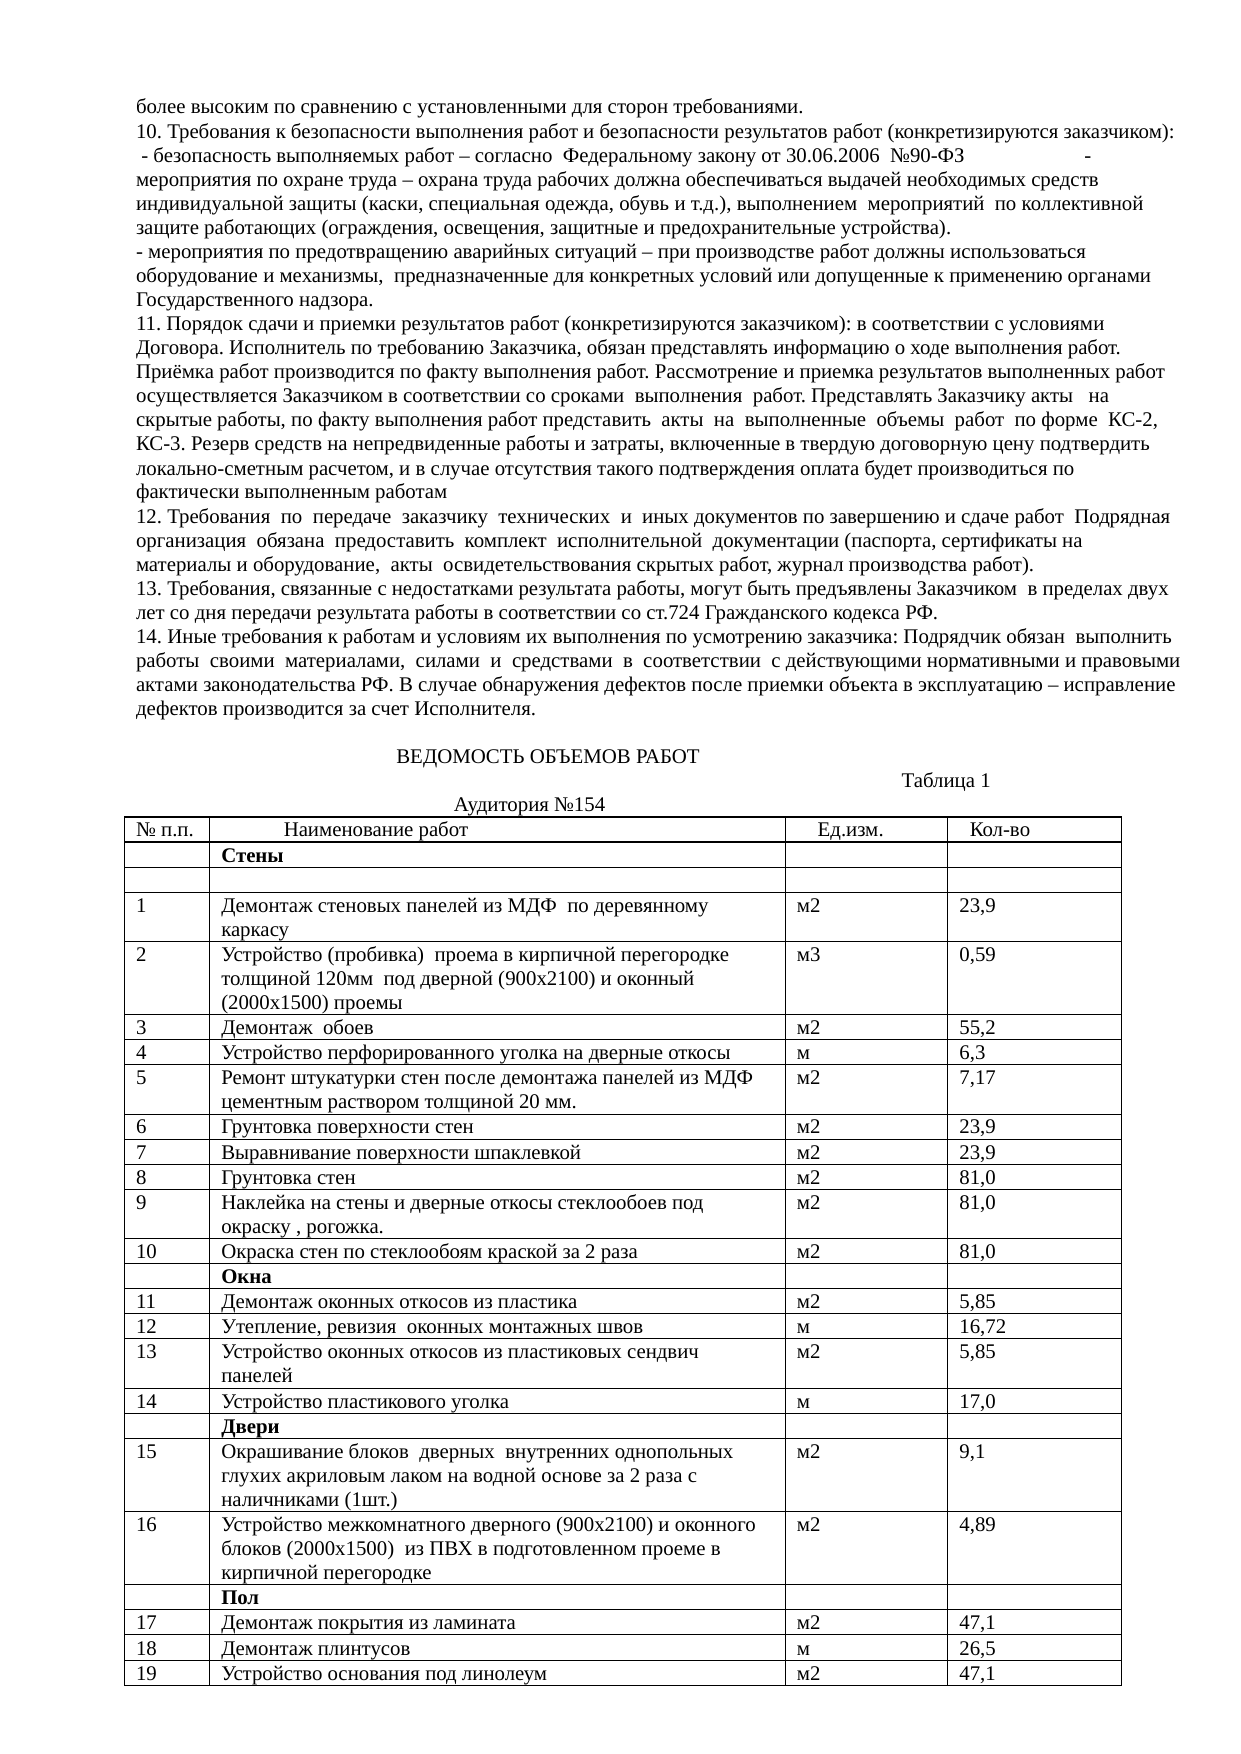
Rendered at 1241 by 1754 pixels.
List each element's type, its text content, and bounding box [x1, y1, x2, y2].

table_cell 9 [125, 1190, 209, 1238]
table_cell 2 [125, 942, 209, 1014]
table_cell 26,5 [948, 1635, 1121, 1659]
table_cell 5 [125, 1065, 209, 1113]
text 12. Требования по передаче заказчику технических и иных документов по завершению и сдаче работ Подрядная организация обязана предоставить комплект исполнительной документации (паспорта, сертификаты на материалы и оборудование, акты освидетельствования скрытых работ, журнал производства работ). [136, 503, 1181, 576]
table_cell м2 [786, 1439, 947, 1511]
table_cell Грунтовка стен [210, 1165, 785, 1189]
text Аудитория №154 [136, 792, 1181, 816]
table_cell м2 [786, 1140, 947, 1164]
table_cell 4,89 [948, 1512, 1121, 1584]
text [136, 94, 1181, 143]
table_cell 15 [125, 1439, 209, 1511]
table_cell Двери [210, 1414, 785, 1438]
table_cell 81,0 [948, 1239, 1121, 1263]
table_cell м2 [786, 1239, 947, 1263]
table_cell Окрашивание блоков дверных внутренних однопольных глухих акриловым лаком на водной основе за 2 раза с наличниками (1шт.) [210, 1439, 785, 1511]
table_cell 5,85 [948, 1339, 1121, 1387]
table_cell м2 [786, 1661, 947, 1684]
table_cell 47,1 [948, 1661, 1121, 1684]
table_cell м [786, 1389, 947, 1413]
table_cell [210, 868, 785, 892]
table_cell 55,2 [948, 1015, 1121, 1039]
table_cell Демонтаж плинтусов [210, 1635, 785, 1659]
table_cell [948, 1585, 1121, 1609]
table_cell Выравнивание поверхности шпаклевкой [210, 1140, 785, 1164]
table_cell [948, 1414, 1121, 1438]
table_cell м2 [786, 1339, 947, 1387]
table_cell 8 [125, 1165, 209, 1189]
table_cell 1 [125, 893, 209, 941]
table_cell м2 [786, 1115, 947, 1138]
table_cell 4 [125, 1040, 209, 1064]
table_cell м2 [786, 1190, 947, 1238]
table_cell [948, 868, 1121, 892]
table_cell 81,0 [948, 1190, 1121, 1238]
table_cell м2 [786, 1512, 947, 1584]
table_cell 17 [125, 1610, 209, 1634]
table_cell м [786, 1635, 947, 1659]
text ВЕДОМОСТЬ ОБЪЕМОВ РАБОТ [136, 744, 1181, 768]
table_header № п.п. [125, 818, 209, 841]
table_cell 0,59 [948, 942, 1121, 1014]
table_cell [125, 1585, 209, 1609]
table_cell [948, 843, 1121, 867]
table_cell 6,3 [948, 1040, 1121, 1064]
table_cell Грунтовка поверхности стен [210, 1115, 785, 1138]
table_cell [125, 1414, 209, 1438]
table_cell [786, 843, 947, 867]
table_cell 6 [125, 1115, 209, 1138]
table_cell м2 [786, 893, 947, 941]
table_cell 12 [125, 1314, 209, 1338]
table_cell 9,1 [948, 1439, 1121, 1511]
table_cell Окна [210, 1264, 785, 1288]
table_cell Демонтаж покрытия из ламината [210, 1610, 785, 1634]
text - мероприятия по предотвращению аварийных ситуаций – при производстве работ должны использоваться оборудование и механизмы, предназначенные для конкретных условий или допущенные к применению органами Государственного надзора. [136, 239, 1181, 311]
table_cell 3 [125, 1015, 209, 1039]
table_cell м2 [786, 1610, 947, 1634]
text 11. Порядок сдачи и приемки результатов работ (конкретизируются заказчиком): в соответствии с условиями Договора. Исполнитель по требованию Заказчика, обязан представлять информацию о ходе выполнения работ. Приёмка работ производится по факту выполнения работ. Рассмотрение и приемка результатов выполненных работ осуществляется Заказчиком в соответствии со сроками выполнения работ. Представлять Заказчику акты на скрытые работы, по факту выполнения работ представить акты на выполненные объемы работ по форме КС-2, КС-3. Резерв средств на непредвиденные работы и затраты, включенные в твердую договорную цену подтвердить локально-сметным расчетом, и в случае отсутствия такого подтверждения оплата будет производиться по фактически выполненным работам [136, 311, 1181, 503]
table_cell 23,9 [948, 1115, 1121, 1138]
text - безопасность выполняемых работ – согласно Федеральному закону от 30.06.2006 №90-ФЗ - мероприятия по охране труда – охрана труда рабочих должна обеспечиваться выдачей необходимых средств индивидуальной защиты (каски, специальная одежда, обувь и т.д.), выполнением мероприятий по коллективной защите работающих (ограждения, освещения, защитные и предохранительные устройства). [136, 143, 1181, 239]
text 14. Иные требования к работам и условиям их выполнения по усмотрению заказчика: Подрядчик обязан выполнить работы своими материалами, силами и средствами в соответствии с действующими нормативными и правовыми актами законодательства РФ. В случае обнаружения дефектов после приемки объекта в эксплуатацию – исправление дефектов производится за счет Исполнителя. [136, 624, 1181, 720]
table_cell Устройство межкомнатного дверного (900х2100) и оконного блоков (2000х1500) из ПВХ в подготовленном проеме в кирпичной перегородке [210, 1512, 785, 1584]
table_cell 19 [125, 1661, 209, 1684]
table_header Наименование работ [210, 818, 785, 841]
table_cell м2 [786, 1015, 947, 1039]
table_cell [125, 1264, 209, 1288]
table_cell 10 [125, 1239, 209, 1263]
table_cell Наклейка на стены и дверные откосы стеклообоев под окраску , рогожка. [210, 1190, 785, 1238]
table_cell 16,72 [948, 1314, 1121, 1338]
table_cell 14 [125, 1389, 209, 1413]
table_cell [125, 868, 209, 892]
table_cell 13 [125, 1339, 209, 1387]
table_cell Устройство оконных откосов из пластиковых сендвич панелей [210, 1339, 785, 1387]
table_cell 18 [125, 1635, 209, 1659]
table_cell Пол [210, 1585, 785, 1609]
table_cell 16 [125, 1512, 209, 1584]
table_cell Окраска стен по стеклообоям краской за 2 раза [210, 1239, 785, 1263]
table_cell м2 [786, 1165, 947, 1189]
table_cell [786, 868, 947, 892]
table_cell Устройство (пробивка) проема в кирпичной перегородке толщиной 120мм под дверной (900х2100) и оконный (2000х1500) проемы [210, 942, 785, 1014]
table_cell Устройство перфорированного уголка на дверные откосы [210, 1040, 785, 1064]
table_cell Утепление, ревизия оконных монтажных швов [210, 1314, 785, 1338]
table_cell [948, 1264, 1121, 1288]
table_cell 47,1 [948, 1610, 1121, 1634]
table_cell Ремонт штукатурки стен после демонтажа панелей из МДФ цементным раствором толщиной 20 мм. [210, 1065, 785, 1113]
table_cell Устройство основания под линолеум [210, 1661, 785, 1684]
table_cell м [786, 1314, 947, 1338]
table_cell [786, 1264, 947, 1288]
table_header Ед.изм. [786, 818, 947, 841]
table_cell 17,0 [948, 1389, 1121, 1413]
table_cell м2 [786, 1065, 947, 1113]
table_cell Демонтаж стеновых панелей из МДФ по деревянному каркасу [210, 893, 785, 941]
table_cell Демонтаж оконных откосов из пластика [210, 1289, 785, 1313]
table_cell 23,9 [948, 1140, 1121, 1164]
table_cell м [786, 1040, 947, 1064]
table_cell Стены [210, 843, 785, 867]
table_cell 23,9 [948, 893, 1121, 941]
table_cell 7 [125, 1140, 209, 1164]
table_cell Демонтаж обоев [210, 1015, 785, 1039]
table_cell 81,0 [948, 1165, 1121, 1189]
table_header Кол-во [948, 818, 1121, 841]
table_cell [786, 1585, 947, 1609]
table_cell м2 [786, 1289, 947, 1313]
text 13. Требования, связанные с недостатками результата работы, могут быть предъявлены Заказчиком в пределах двух лет со дня передачи результата работы в соответствии со ст.724 Гражданского кодекса РФ. [136, 576, 1181, 624]
text Таблица 1 [136, 768, 1181, 792]
table_cell 11 [125, 1289, 209, 1313]
table_cell 7,17 [948, 1065, 1121, 1113]
table_cell [125, 843, 209, 867]
table_cell [786, 1414, 947, 1438]
table_cell 5,85 [948, 1289, 1121, 1313]
table_cell м3 [786, 942, 947, 1014]
table_cell Устройство пластикового уголка [210, 1389, 785, 1413]
